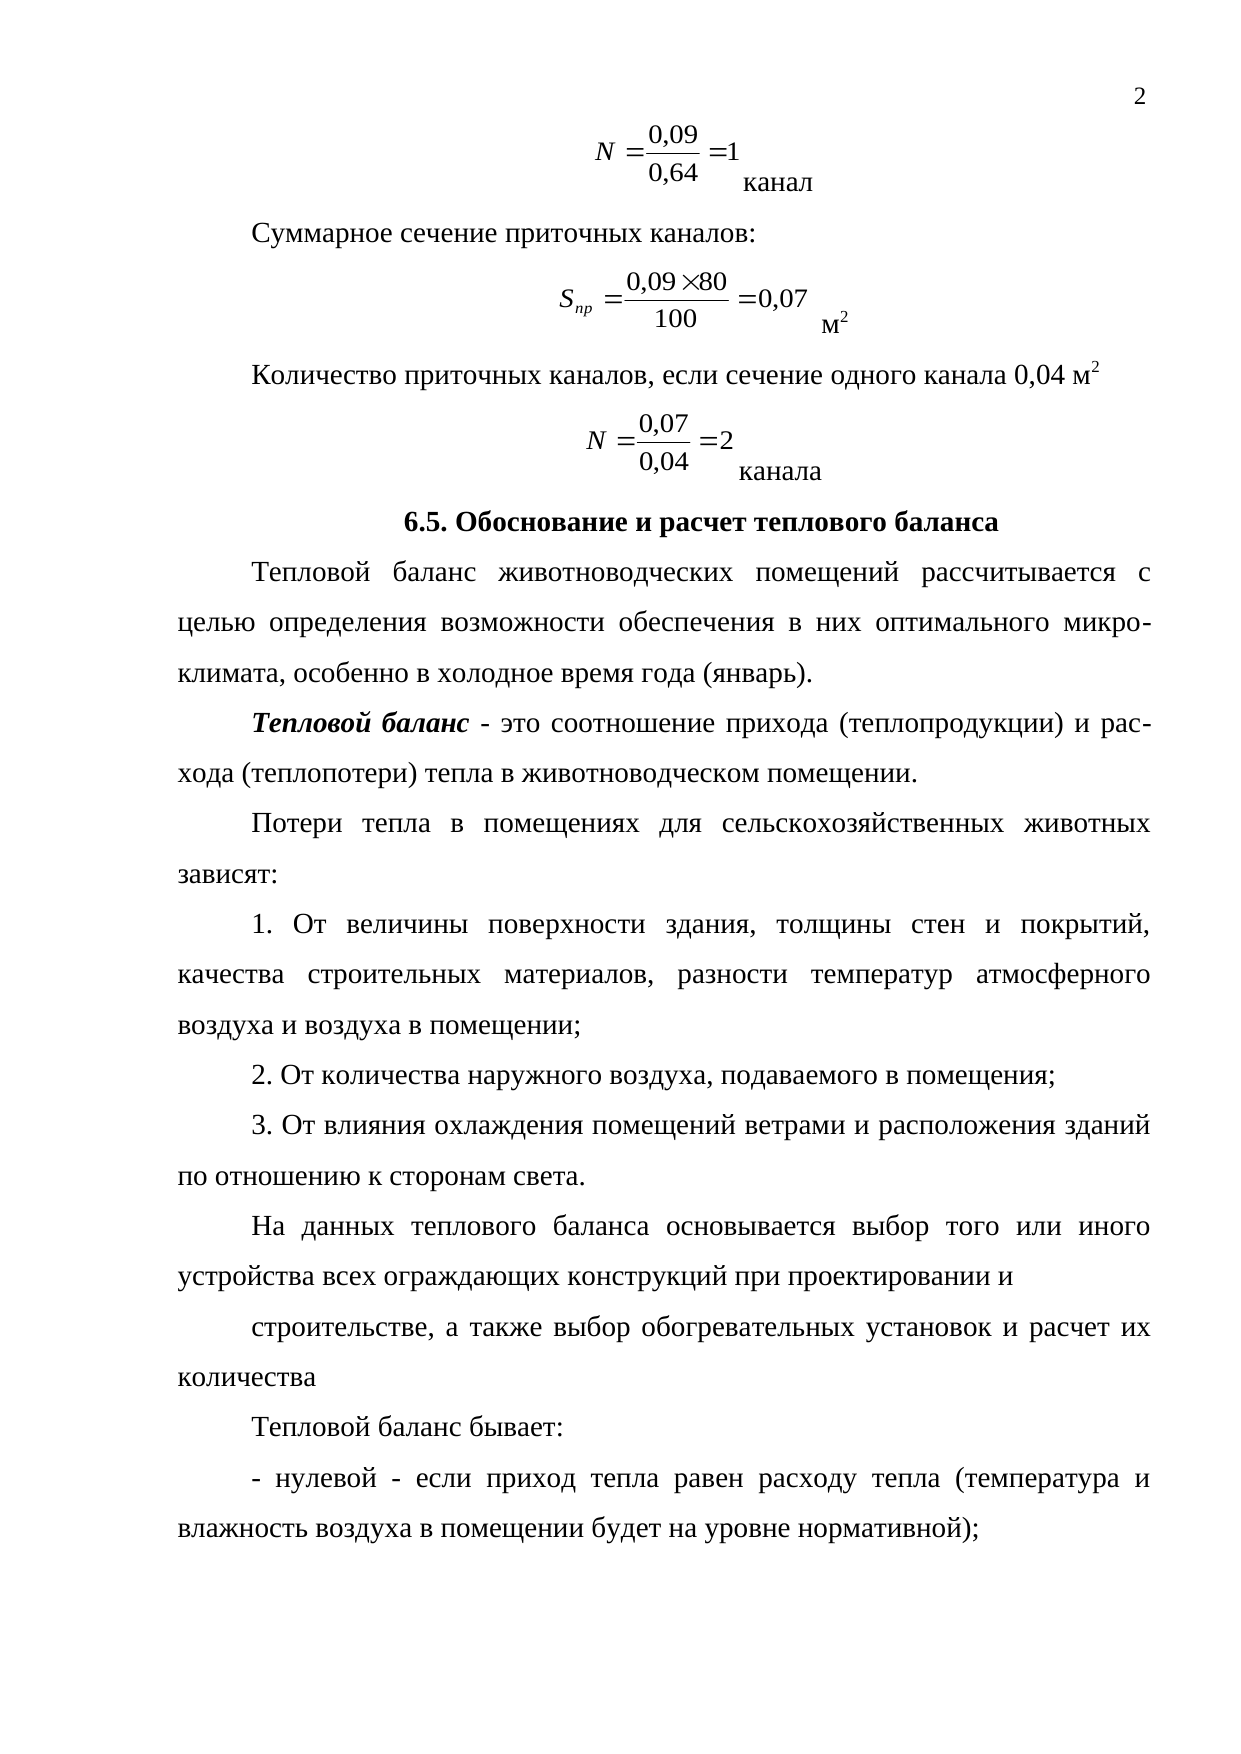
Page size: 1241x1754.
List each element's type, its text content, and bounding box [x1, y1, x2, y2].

text Количество приточных каналов, если сечение одного канала [177, 357, 1152, 390]
text Потери тепла в помещениях для сельскохозяйственных животных зависят: [177, 806, 1152, 889]
text 6.5. Обоснование и расчет теплового баланса [177, 504, 1152, 537]
text м2 [177, 265, 1152, 340]
text Тепловой баланс бывает: [177, 1409, 1152, 1443]
text Тепловой баланс - это соотношение прихода (теплопродукции) и расхода (теплопотери) тепла в животноводческом помещении. [177, 705, 1152, 789]
text канала [177, 407, 1152, 487]
text строительстве, а также выбор обогревательных установок и расчет их количества [177, 1309, 1152, 1393]
text Тепловой баланс животноводческих помещений рассчитывается с целью определения возможности обеспечения в них оптимального микроклимата, особенно в холодное время года (январь). [177, 554, 1152, 688]
text 1. От величины поверхности здания, толщины стен и покрытий, качества строительных материалов, разности температур атмосферного воздуха и воздуха в помещении; [177, 906, 1152, 1040]
text - нулевой - если приход тепла равен расходу тепла (температура и влажность воздуха в помещении будет на уровне нормативной); [177, 1460, 1152, 1543]
text канал [177, 118, 1152, 198]
text 3. От влияния охлаждения помещений ветрами и расположения зданий по отношению к сторонам света. [177, 1107, 1152, 1191]
text Суммарное сечение приточных каналов: [177, 215, 1152, 248]
text 2. От количества наружного воздуха, подаваемого в помещения; [177, 1057, 1152, 1091]
text На данных теплового баланса основывается выбор того или иного устройства всех ограждающих конструкций при проектировании и [177, 1208, 1152, 1292]
